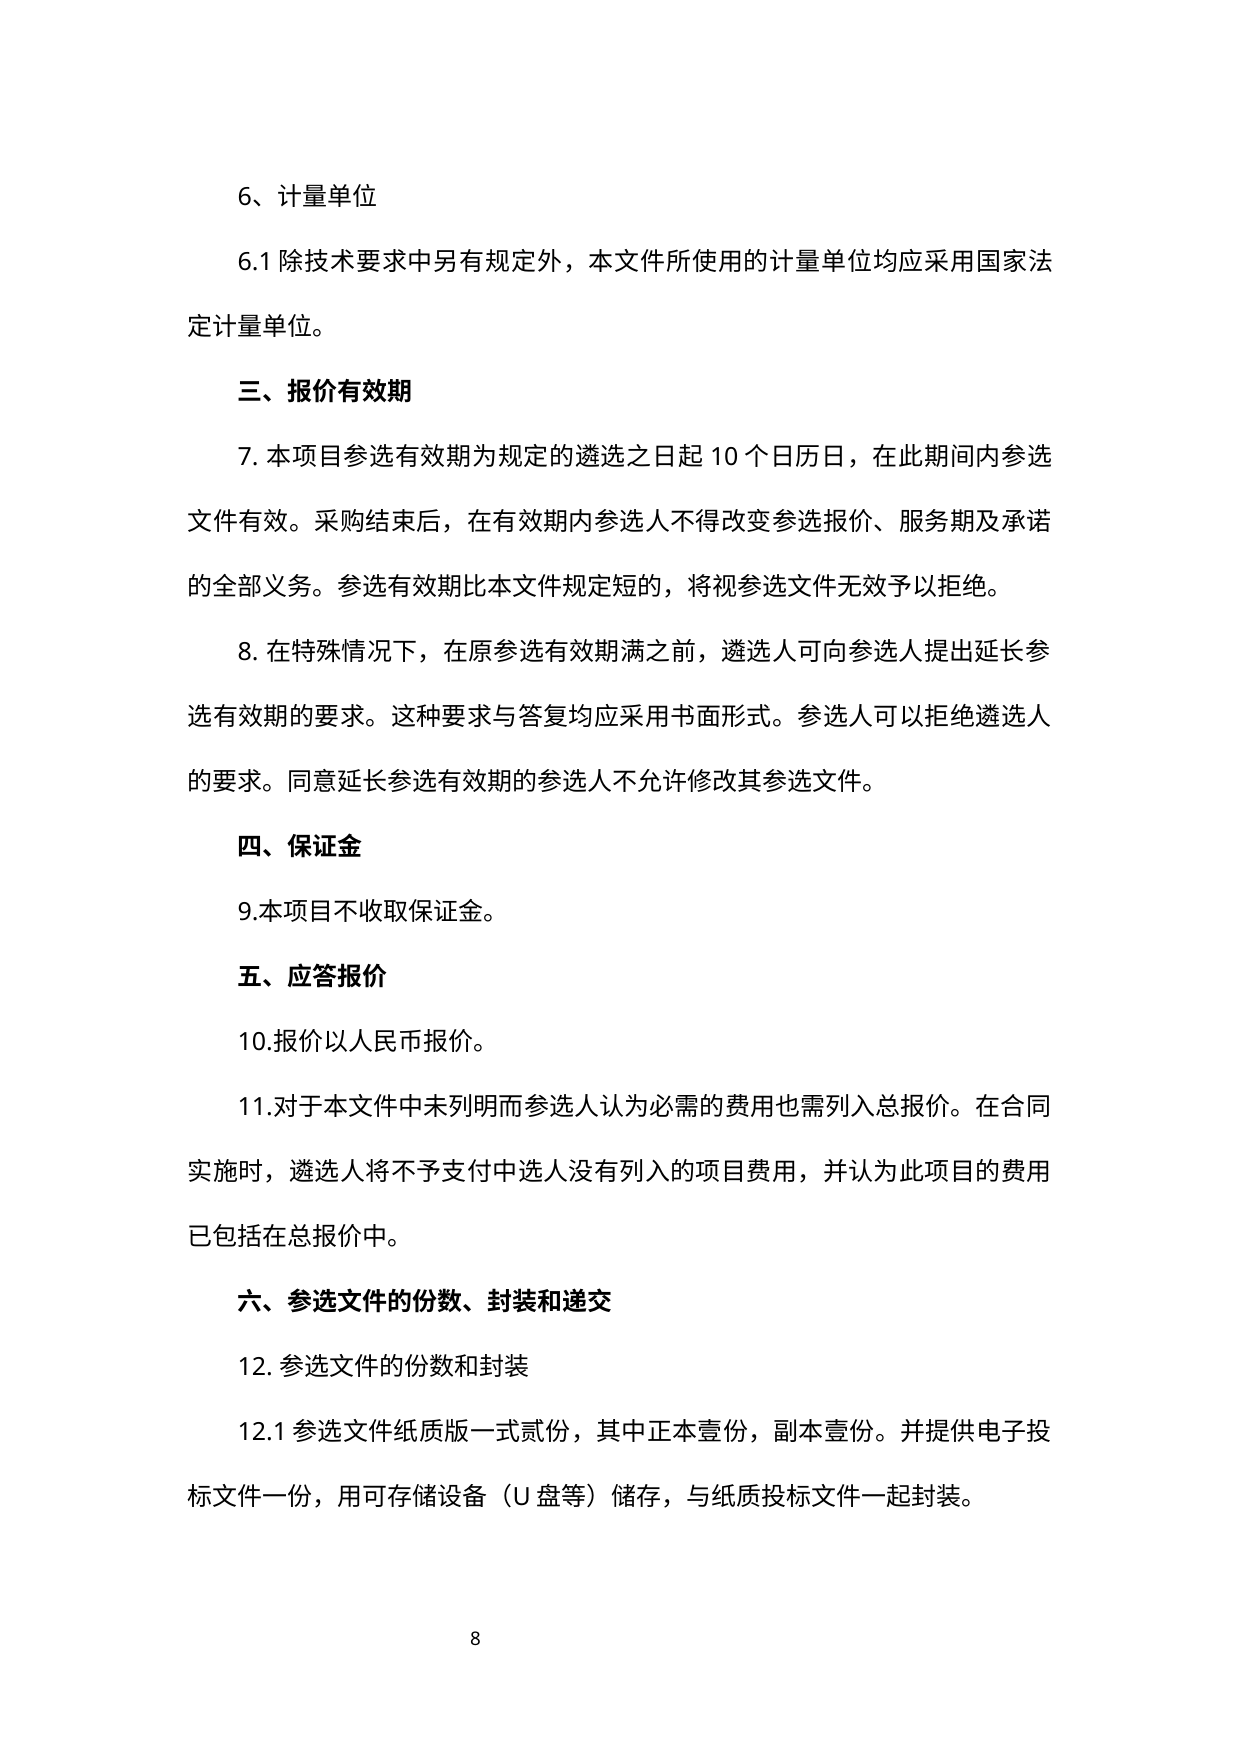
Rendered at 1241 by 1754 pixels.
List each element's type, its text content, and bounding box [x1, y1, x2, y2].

text 9.本项目不收取保证金。 [187, 877, 1053, 942]
text 8. 在特殊情况下，在原参选有效期满之前，遴选人可向参选人提出延长参选有效期的要求。这种要求与答复均应采用书面形式。参选人可以拒绝遴选人的要求。同意延长参选有效期的参选人不允许修改其参选文件。 [187, 617, 1053, 812]
text 12.1参选文件纸质版一式贰份，其中正本壹份，副本壹份。并提供电子投标文件一份，用可存储设备（U盘等）储存，与纸质投标文件一起封装。 [187, 1397, 1053, 1527]
text 10.报价以人民币报价。 [187, 1007, 1053, 1072]
text 6、计量单位 [187, 162, 1053, 227]
text 六、参选文件的份数、封装和递交 [187, 1267, 1053, 1332]
text 6.1除技术要求中另有规定外，本文件所使用的计量单位均应采用国家法定计量单位。 [187, 227, 1053, 357]
text 12. 参选文件的份数和封装 [187, 1332, 1053, 1397]
text 三、报价有效期 [187, 357, 1053, 422]
text 7. 本项目参选有效期为规定的遴选之日起10个日历日，在此期间内参选文件有效。采购结束后，在有效期内参选人不得改变参选报价、服务期及承诺的全部义务。参选有效期比本文件规定短的，将视参选文件无效予以拒绝。 [187, 422, 1053, 617]
text 11.对于本文件中未列明而参选人认为必需的费用也需列入总报价。在合同实施时，遴选人将不予支付中选人没有列入的项目费用，并认为此项目的费用已包括在总报价中。 [187, 1072, 1053, 1267]
text 五、应答报价 [187, 942, 1053, 1007]
text 四、保证金 [187, 812, 1053, 877]
